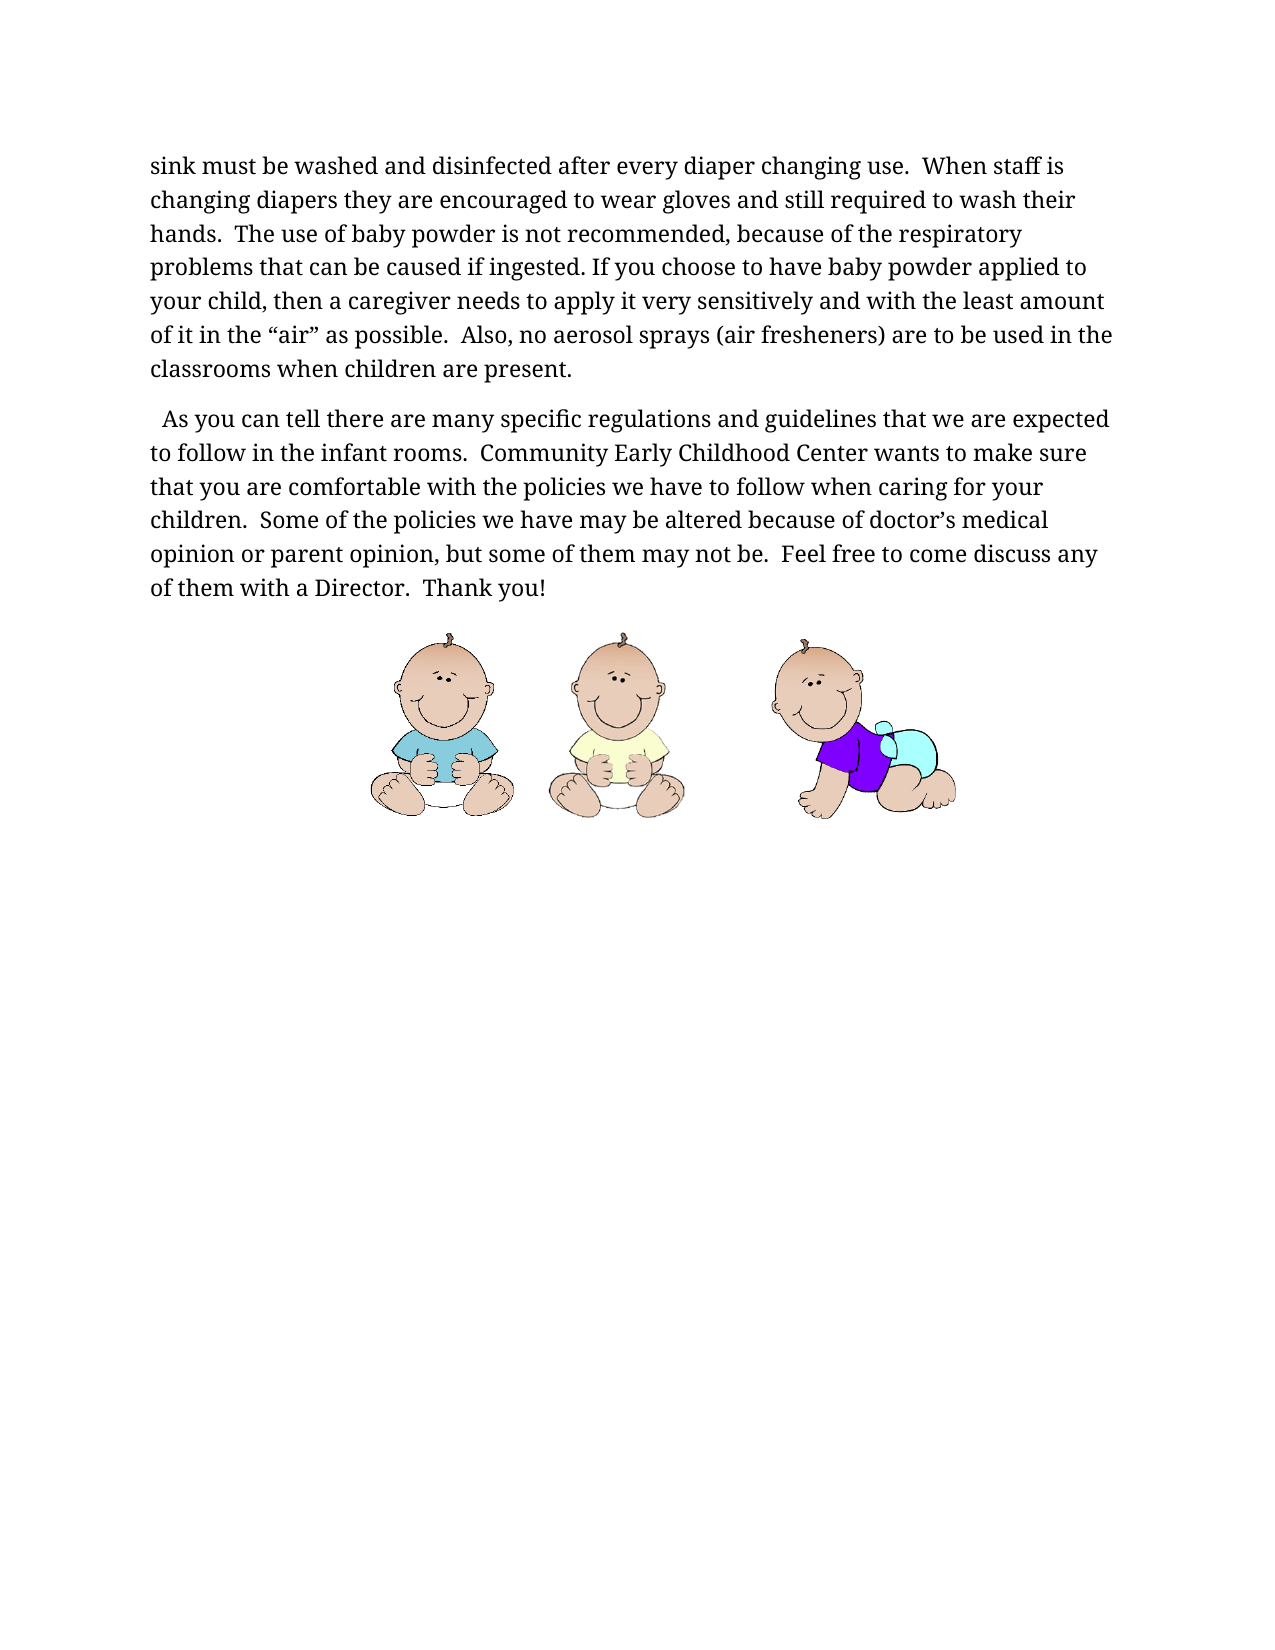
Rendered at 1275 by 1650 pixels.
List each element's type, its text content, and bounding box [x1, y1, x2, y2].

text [150, 150, 1125, 384]
picture [370, 622, 720, 819]
picture [771, 639, 956, 819]
text As you can tell there are many specific regulations and guidelines that we are expected to follow in the infant rooms. Community Early Childhood Center wants to make sure that you are comfortable with the policies we have to follow when caring for your children. Some of the policies we have may be altered because of doctor’s medical opinion or parent opinion, but some of them may not be. Feel free to come discuss any of them with a Director. Thank you! [150, 403, 1125, 603]
